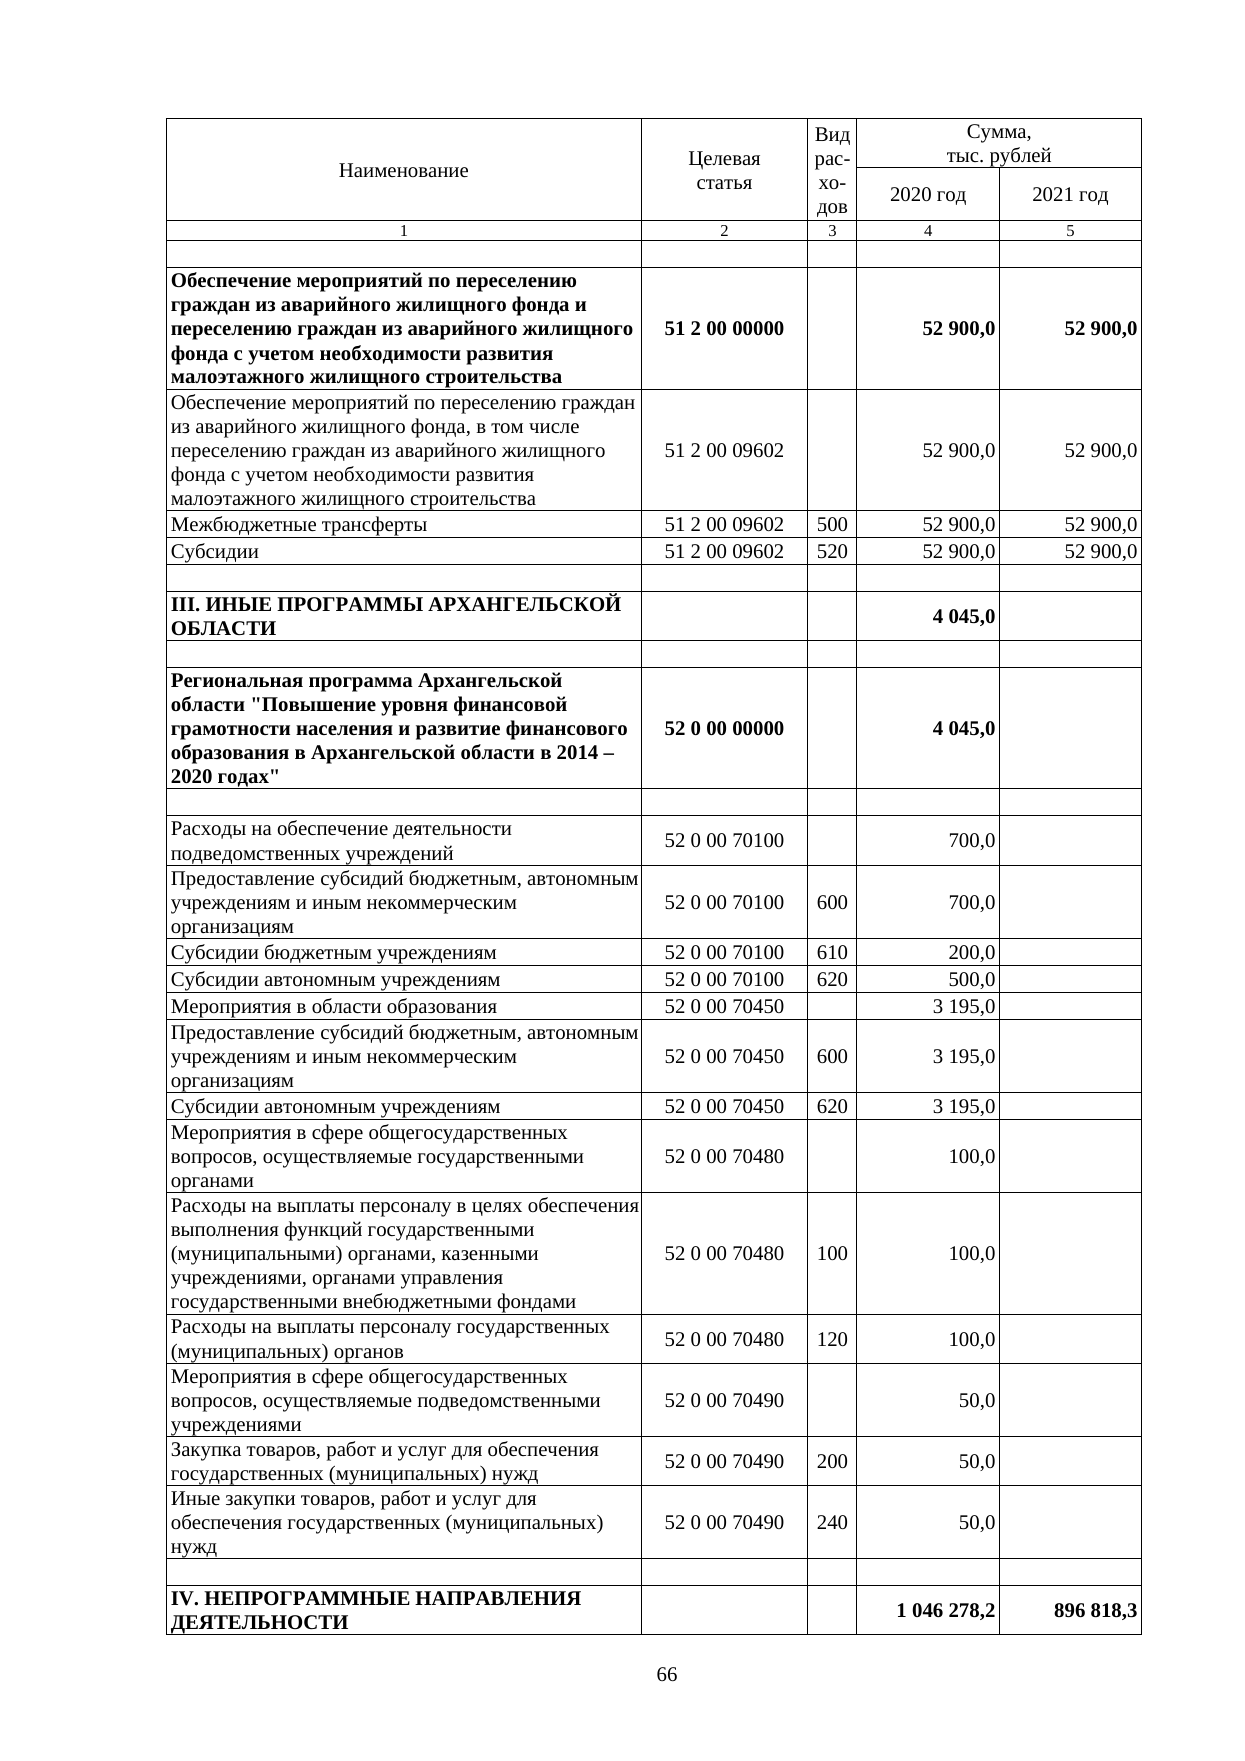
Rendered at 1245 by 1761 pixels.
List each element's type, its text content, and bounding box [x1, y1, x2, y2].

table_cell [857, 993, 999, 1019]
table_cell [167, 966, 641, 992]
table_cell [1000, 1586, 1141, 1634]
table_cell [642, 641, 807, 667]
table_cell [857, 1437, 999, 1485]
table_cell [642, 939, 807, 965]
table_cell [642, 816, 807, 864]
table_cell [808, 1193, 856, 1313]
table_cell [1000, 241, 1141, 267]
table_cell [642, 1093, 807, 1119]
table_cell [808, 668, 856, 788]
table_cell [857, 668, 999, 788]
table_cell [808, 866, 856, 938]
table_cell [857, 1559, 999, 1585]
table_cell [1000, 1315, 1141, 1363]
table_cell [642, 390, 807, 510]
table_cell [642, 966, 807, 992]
table_header Наименование [167, 119, 641, 220]
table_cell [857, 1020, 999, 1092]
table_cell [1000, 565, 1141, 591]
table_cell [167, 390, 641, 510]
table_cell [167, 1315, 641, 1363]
table_header Сумма, тыс. рублей [857, 119, 1141, 167]
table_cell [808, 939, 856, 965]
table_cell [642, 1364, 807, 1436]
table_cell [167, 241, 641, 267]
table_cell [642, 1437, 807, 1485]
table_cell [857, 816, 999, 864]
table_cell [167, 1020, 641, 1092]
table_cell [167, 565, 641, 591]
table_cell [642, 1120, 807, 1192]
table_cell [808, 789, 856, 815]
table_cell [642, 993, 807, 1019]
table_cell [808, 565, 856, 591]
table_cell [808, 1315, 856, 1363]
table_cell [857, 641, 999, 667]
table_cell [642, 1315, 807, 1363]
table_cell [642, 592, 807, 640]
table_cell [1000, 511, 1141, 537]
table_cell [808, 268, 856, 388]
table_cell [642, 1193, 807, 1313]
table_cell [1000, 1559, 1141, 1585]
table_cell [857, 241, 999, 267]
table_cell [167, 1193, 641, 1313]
table_header Целевая статья [642, 119, 807, 220]
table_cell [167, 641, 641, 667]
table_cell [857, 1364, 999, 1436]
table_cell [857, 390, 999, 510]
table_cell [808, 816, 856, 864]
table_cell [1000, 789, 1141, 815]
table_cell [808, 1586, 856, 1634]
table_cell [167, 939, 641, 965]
table_header Вид рас- хо- дов [808, 119, 856, 220]
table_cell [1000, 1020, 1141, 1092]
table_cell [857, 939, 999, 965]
table_cell 1 [167, 221, 641, 240]
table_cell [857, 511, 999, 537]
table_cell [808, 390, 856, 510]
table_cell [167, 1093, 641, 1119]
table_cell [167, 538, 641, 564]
table_cell 2 [642, 221, 807, 240]
table_cell 2020 год [857, 168, 999, 220]
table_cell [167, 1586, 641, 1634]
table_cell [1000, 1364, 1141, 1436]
table_cell 2021 год [1000, 168, 1141, 220]
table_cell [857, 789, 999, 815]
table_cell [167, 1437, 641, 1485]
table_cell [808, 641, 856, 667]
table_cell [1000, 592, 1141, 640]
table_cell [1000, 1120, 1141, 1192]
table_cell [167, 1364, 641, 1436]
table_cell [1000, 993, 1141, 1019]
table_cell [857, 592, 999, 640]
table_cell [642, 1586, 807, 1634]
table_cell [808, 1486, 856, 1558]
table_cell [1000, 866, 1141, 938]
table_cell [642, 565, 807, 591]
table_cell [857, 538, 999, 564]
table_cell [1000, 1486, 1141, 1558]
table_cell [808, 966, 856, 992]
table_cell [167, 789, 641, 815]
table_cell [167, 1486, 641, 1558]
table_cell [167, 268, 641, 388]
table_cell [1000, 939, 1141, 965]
table_cell 4 [857, 221, 999, 240]
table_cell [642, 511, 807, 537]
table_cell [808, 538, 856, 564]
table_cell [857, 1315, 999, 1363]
table_cell 3 [808, 221, 856, 240]
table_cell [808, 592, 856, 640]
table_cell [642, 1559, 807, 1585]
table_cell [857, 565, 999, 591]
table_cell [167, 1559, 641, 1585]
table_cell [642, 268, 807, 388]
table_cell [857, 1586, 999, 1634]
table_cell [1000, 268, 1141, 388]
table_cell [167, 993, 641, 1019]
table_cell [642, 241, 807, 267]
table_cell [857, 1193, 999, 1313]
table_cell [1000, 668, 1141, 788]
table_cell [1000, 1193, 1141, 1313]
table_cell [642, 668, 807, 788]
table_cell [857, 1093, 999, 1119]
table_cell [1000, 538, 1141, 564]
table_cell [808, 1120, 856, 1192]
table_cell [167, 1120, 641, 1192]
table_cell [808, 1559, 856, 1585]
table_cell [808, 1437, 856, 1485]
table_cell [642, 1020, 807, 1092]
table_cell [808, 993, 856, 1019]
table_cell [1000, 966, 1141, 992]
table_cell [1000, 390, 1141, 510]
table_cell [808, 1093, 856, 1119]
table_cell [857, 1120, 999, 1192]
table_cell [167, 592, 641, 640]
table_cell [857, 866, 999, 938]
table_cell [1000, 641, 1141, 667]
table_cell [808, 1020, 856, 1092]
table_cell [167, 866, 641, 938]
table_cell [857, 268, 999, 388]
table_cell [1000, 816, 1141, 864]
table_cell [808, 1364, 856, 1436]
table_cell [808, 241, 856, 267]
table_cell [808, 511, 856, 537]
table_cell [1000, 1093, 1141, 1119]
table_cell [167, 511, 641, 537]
table_cell 5 [1000, 221, 1141, 240]
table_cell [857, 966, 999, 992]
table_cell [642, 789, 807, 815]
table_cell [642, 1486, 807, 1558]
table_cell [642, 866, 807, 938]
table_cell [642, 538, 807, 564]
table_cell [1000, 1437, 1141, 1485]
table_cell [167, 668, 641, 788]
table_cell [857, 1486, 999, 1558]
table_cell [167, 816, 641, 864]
